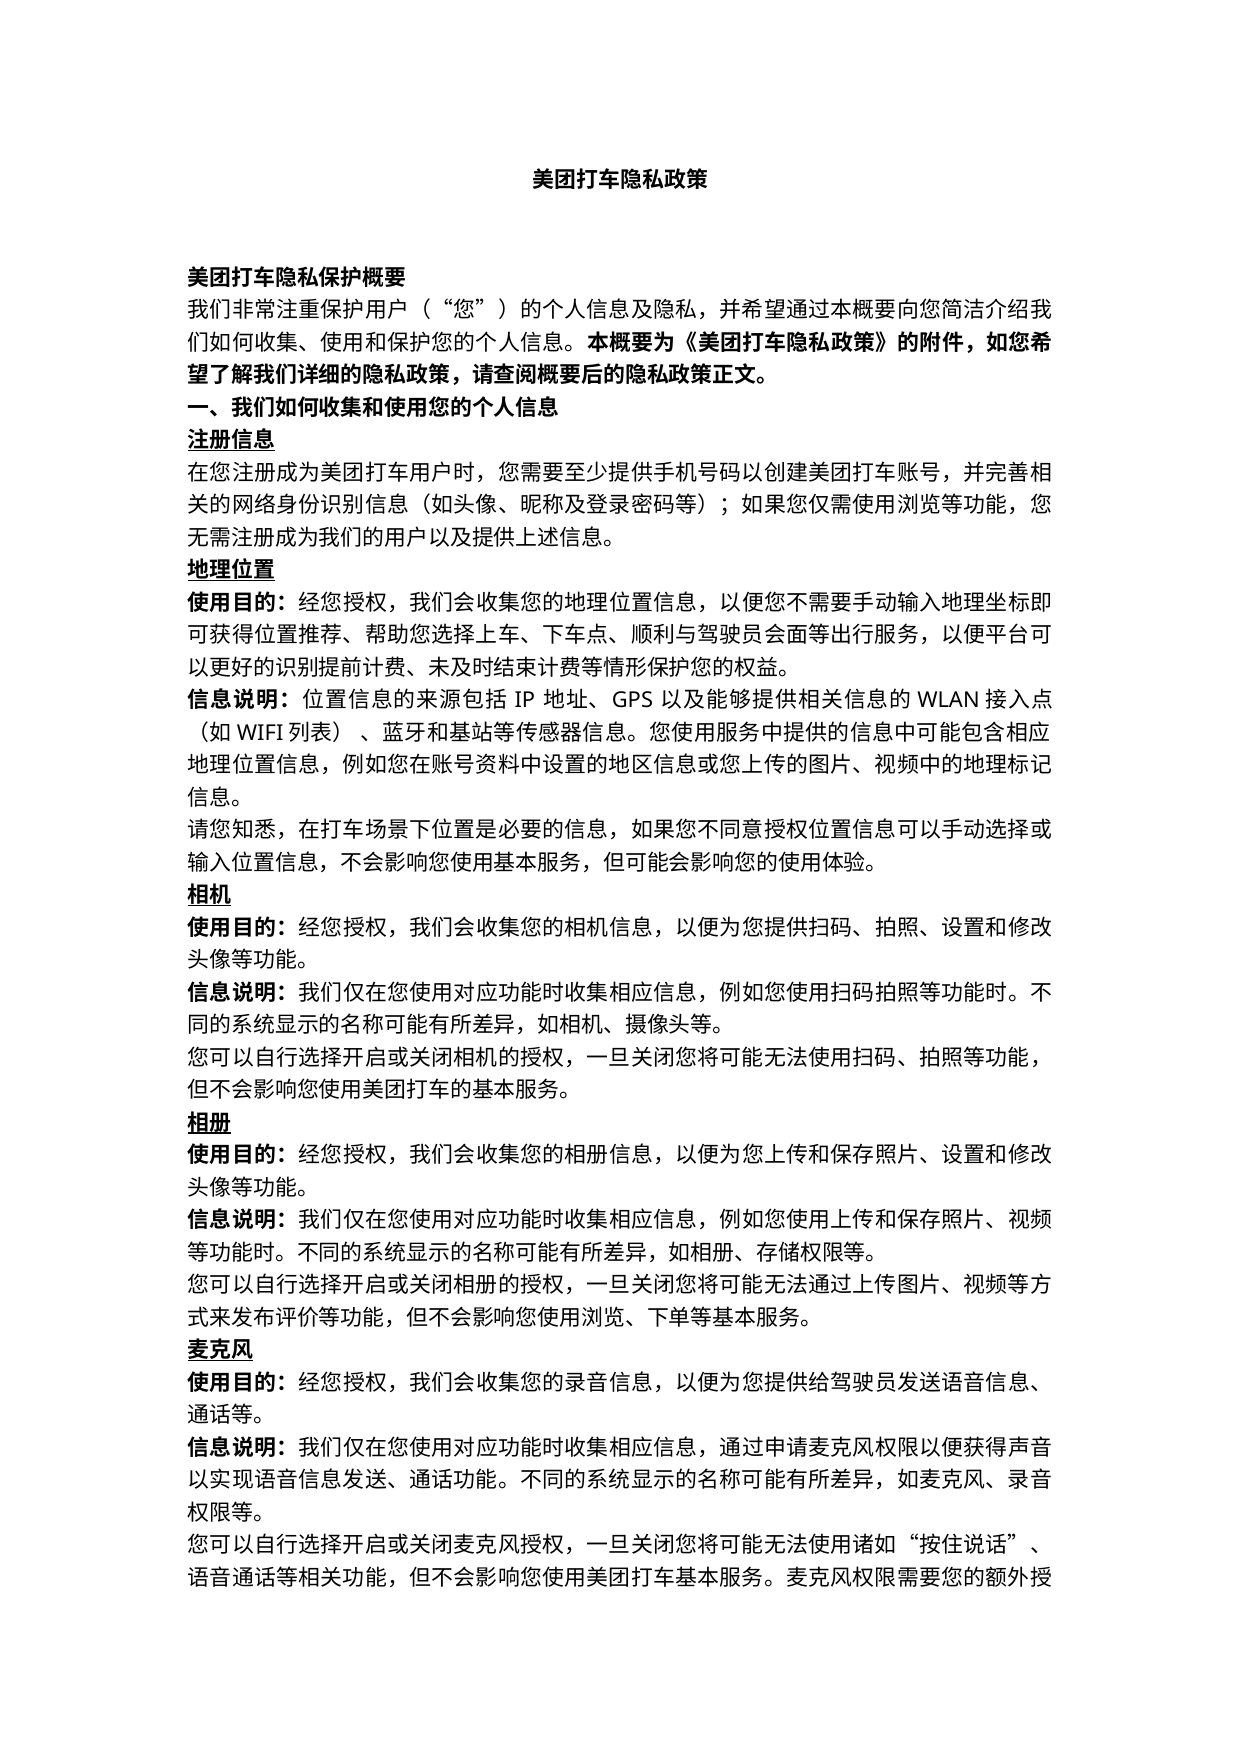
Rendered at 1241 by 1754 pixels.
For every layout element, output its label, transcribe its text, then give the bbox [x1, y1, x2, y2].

text 信息说明：位置信息的来源包括 IP 地址、GPS 以及能够提供相关信息的WLAN接入点（如WIFI列表） 、蓝牙和基站等传感器信息。您使用服务中提供的信息中可能包含相应地理位置信息，例如您在账号资料中设置的地区信息或您上传的图片、视频中的地理标记信息。 [187, 682, 1053, 812]
text 相机 [187, 877, 1053, 909]
text 您可以自行选择开启或关闭相机的授权，一旦关闭您将可能无法使用扫码、拍照等功能，但不会影响您使用美团打车的基本服务。 [187, 1039, 1053, 1104]
text 相册 [187, 1104, 1053, 1137]
text 注册信息 [187, 422, 1053, 454]
text 信息说明：我们仅在您使用对应功能时收集相应信息，通过申请麦克风权限以便获得声音，以实现语音信息发送、通话功能。不同的系统显示的名称可能有所差异，如麦克风、录音权限等。 [187, 1429, 1053, 1527]
text 一、我们如何收集和使用您的个人信息 [187, 389, 1053, 422]
text 请您知悉，在打车场景下位置是必要的信息，如果您不同意授权位置信息可以手动选择或输入位置信息，不会影响您使用基本服务，但可能会影响您的使用体验。 [187, 812, 1053, 877]
text 信息说明：我们仅在您使用对应功能时收集相应信息，例如您使用扫码拍照等功能时。不同的系统显示的名称可能有所差异，如相机、摄像头等。 [187, 974, 1053, 1039]
text 美团打车隐私保护概要 [187, 259, 1053, 292]
text 您可以自行选择开启或关闭相册的授权，一旦关闭您将可能无法通过上传图片、视频等方式来发布评价等功能，但不会影响您使用浏览、下单等基本服务。 [187, 1267, 1053, 1332]
text 信息说明：我们仅在您使用对应功能时收集相应信息，例如您使用上传和保存照片、视频等功能时。不同的系统显示的名称可能有所差异，如相册、存储权限等。 [187, 1202, 1053, 1267]
text 美团打车隐私政策 [187, 162, 1053, 194]
text 麦克风 [187, 1332, 1053, 1364]
text 在您注册成为美团打车用户时，您需要至少提供手机号码以创建美团打车账号，并完善相关的网络身份识别信息（如头像、昵称及登录密码等）；如果您仅需使用浏览等功能，您无需注册成为我们的用户以及提供上述信息。 [187, 454, 1053, 552]
text 使用目的：经您授权，我们会收集您的地理位置信息，以便您不需要手动输入地理坐标即可获得位置推荐、帮助您选择上车、下车点、顺利与驾驶员会面等出行服务，以便平台可以更好的识别提前计费、未及时结束计费等情形保护您的权益。 [187, 584, 1053, 682]
text 地理位置 [187, 552, 1053, 584]
text 使用目的：经您授权，我们会收集您的相册信息，以便为您上传和保存照片、设置和修改头像等功能。 [187, 1137, 1053, 1202]
text 使用目的：经您授权，我们会收集您的相机信息，以便为您提供扫码、拍照、设置和修改头像等功能。 [187, 909, 1053, 974]
text 使用目的：经您授权，我们会收集您的录音信息，以便为您提供给驾驶员发送语音信息、通话等。 [187, 1364, 1053, 1429]
text 我们非常注重保护用户（“您”）的个人信息及隐私，并希望通过本概要向您简洁介绍我们如何收集、使用和保护您的个人信息。本概要为《美团打车隐私政策》的附件，如您希望了解我们详细的隐私政策，请查阅概要后的隐私政策正文。 [187, 292, 1053, 389]
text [187, 1527, 1053, 1592]
